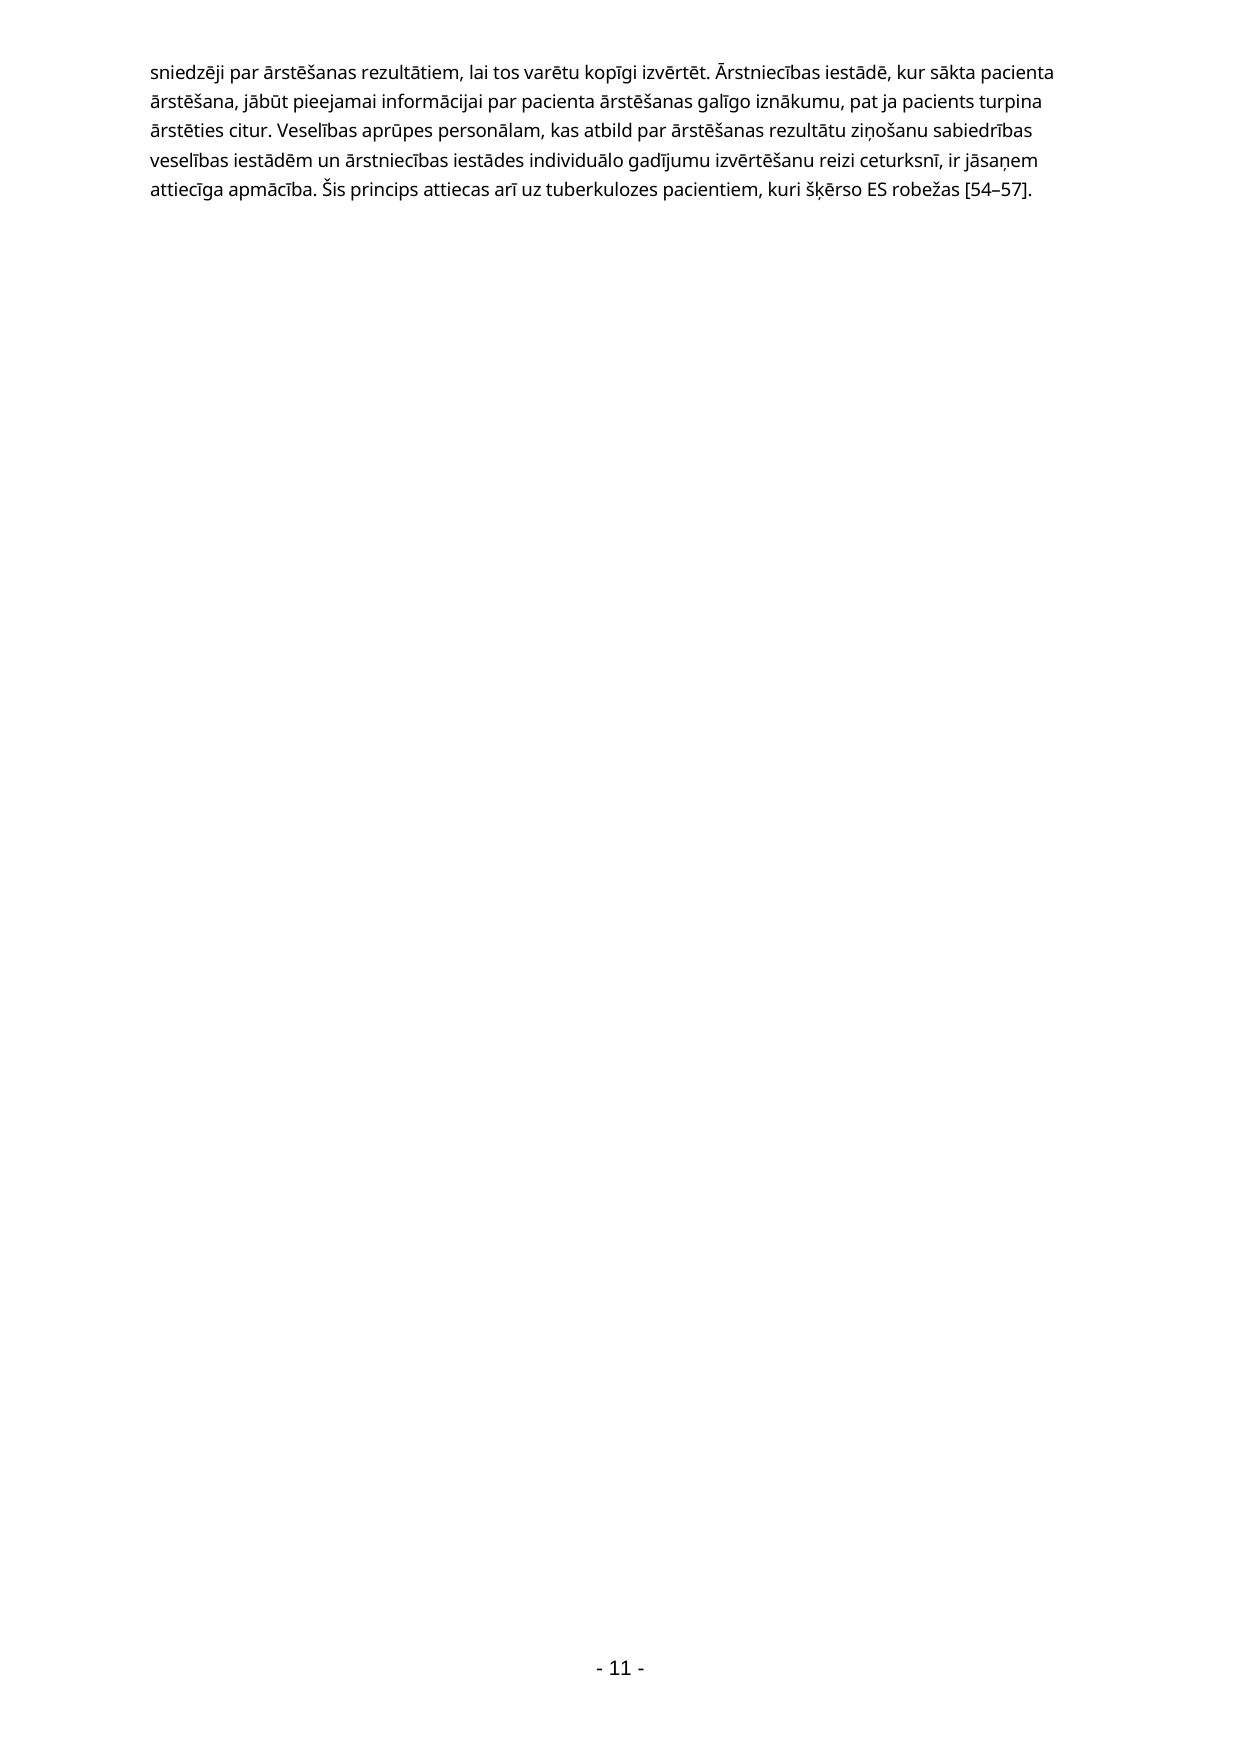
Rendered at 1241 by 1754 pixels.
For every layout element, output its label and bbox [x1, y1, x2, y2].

text [150, 59, 1090, 202]
